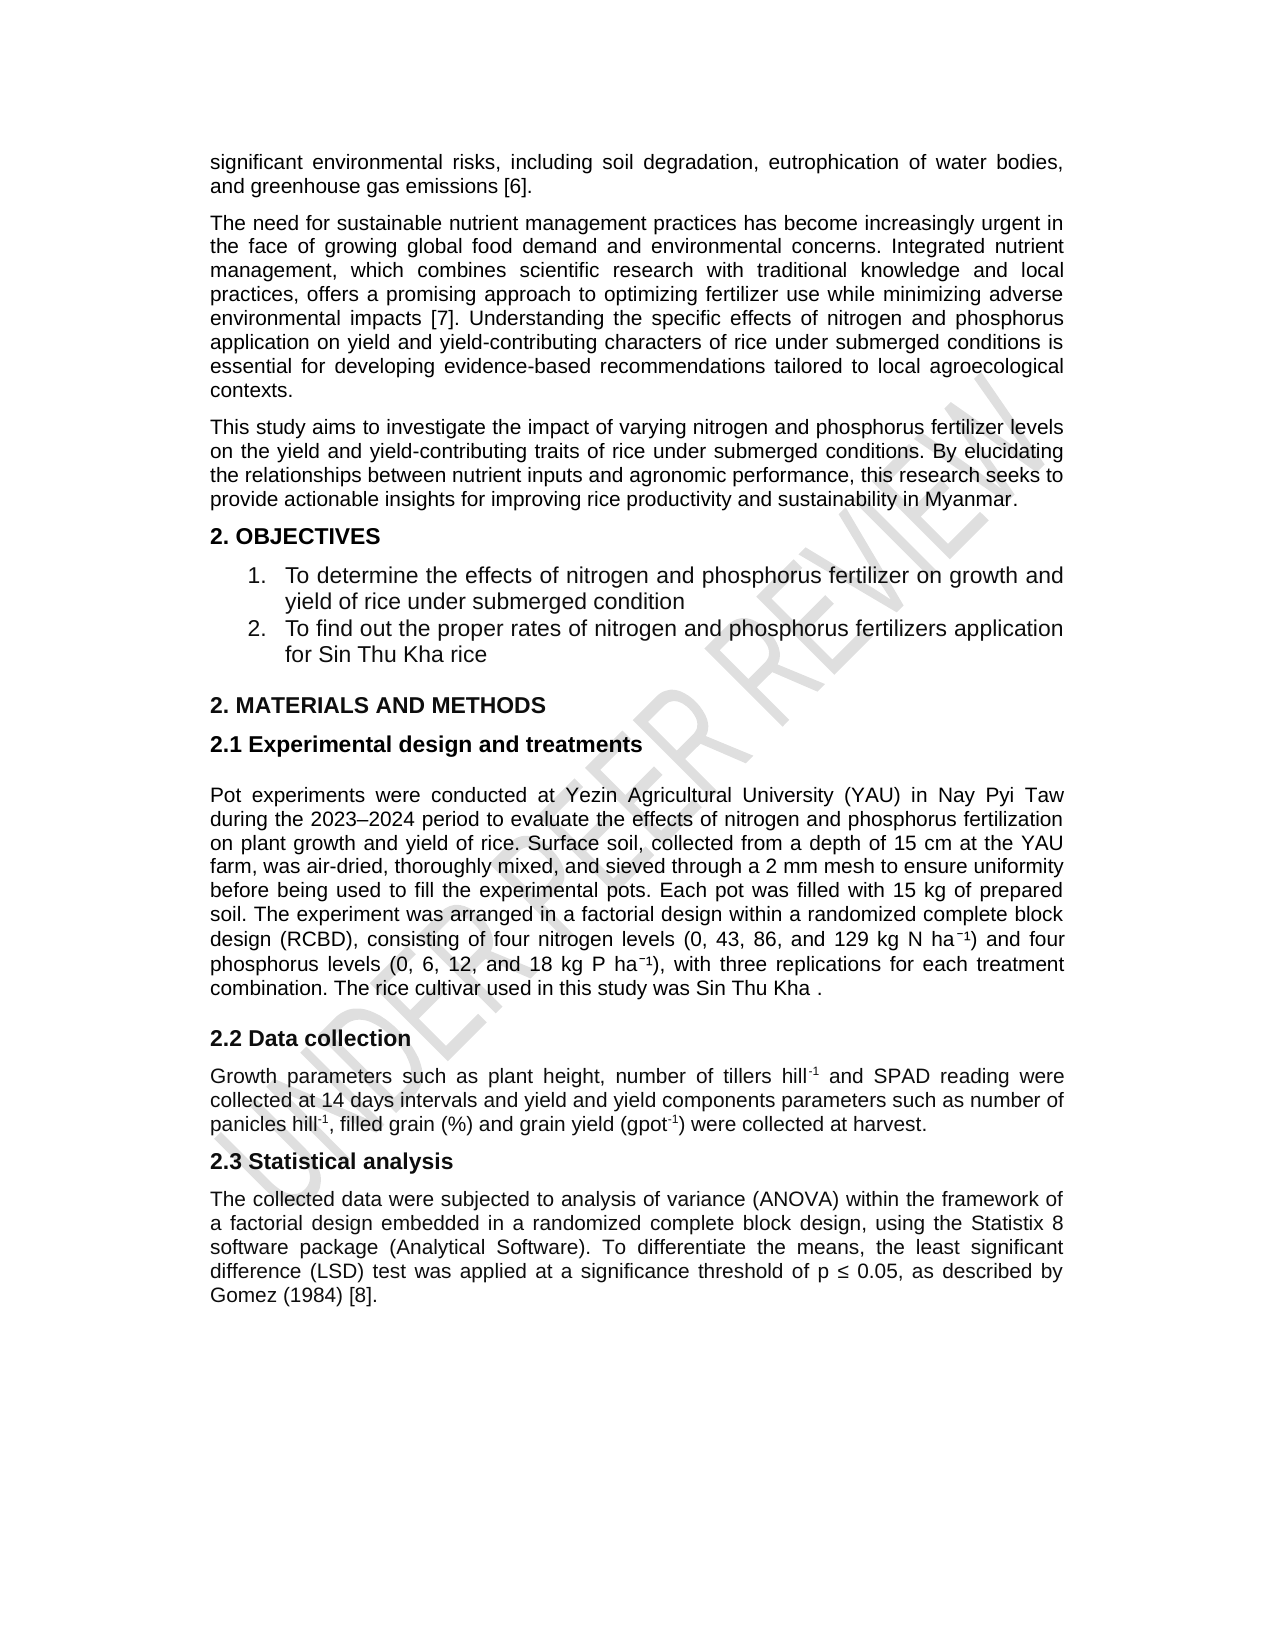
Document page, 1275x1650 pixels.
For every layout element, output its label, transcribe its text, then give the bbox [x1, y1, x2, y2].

text 2.1 Experimental design and treatments [210, 731, 1065, 757]
list To determine the effects of nitrogen and phosphorus fertilizer on growth and yield of rice under submerged condition [247, 562, 1065, 614]
text The collected data were subjected to analysis of variance (ANOVA) within the framework of a factorial design embedded in a randomized complete block design, using the Statistix 8 software package (Analytical Software). To differentiate the means, the least significant difference (LSD) test was applied at a significance threshold of p ≤ 0.05, as described by Gomez (1984) [8]. [210, 1187, 1065, 1307]
text 2.3 Statistical analysis [210, 1148, 1065, 1175]
text Pot experiments were conducted at Yezin Agricultural University (YAU) in Nay Pyi Taw during the 2023–2024 period to evaluate the effects of nitrogen and phosphorus fertilization on plant growth and yield of rice. Surface soil, collected from a depth of 15 cm at the YAU farm, was air-dried, thoroughly mixed, and sieved through a 2 mm mesh to ensure uniformity before being used to fill the experimental pots. Each pot was filled with 15 kg of prepared soil. The experiment was arranged in a factorial design within a randomized complete block design (RCBD), consisting of four nitrogen levels (0, 43, 86, and 129 kg N ha⁻¹) and four phosphorus levels (0, 6, 12, and 18 kg P ha⁻¹), with three replications for each treatment combination. The rice cultivar used in this study was Sin Thu Kha . [210, 782, 1065, 1000]
text Growth parameters such as plant height, number of tillers hill-1 and SPAD reading were collected at 14 days intervals and yield and yield components parameters such as number of panicles hill-1, filled grain (%) and grain yield (gpot-1) were collected at harvest. [210, 1064, 1065, 1136]
text The need for sustainable nutrient management practices has become increasingly urgent in the face of growing global food demand and environmental concerns. Integrated nutrient management, which combines scientific research with traditional knowledge and local practices, offers a promising approach to optimizing fertilizer use while minimizing adverse environmental impacts [7]. Understanding the specific effects of nitrogen and phosphorus application on yield and yield-contributing characters of rice under submerged conditions is essential for developing evidence-based recommendations tailored to local agroecological contexts. [210, 210, 1065, 402]
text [210, 150, 1065, 198]
text 2. MATERIALS AND METHODS [210, 692, 1065, 718]
text 2. OBJECTIVES [210, 523, 1065, 549]
list To find out the proper rates of nitrogen and phosphorus fertilizers application for Sin Thu Kha rice [247, 614, 1065, 667]
text 2.2 Data collection [210, 1025, 1065, 1051]
text This study aims to investigate the impact of varying nitrogen and phosphorus fertilizer levels on the yield and yield-contributing traits of rice under submerged conditions. By elucidating the relationships between nutrient inputs and agronomic performance, this research seeks to provide actionable insights for improving rice productivity and sustainability in Myanmar. [210, 414, 1065, 510]
